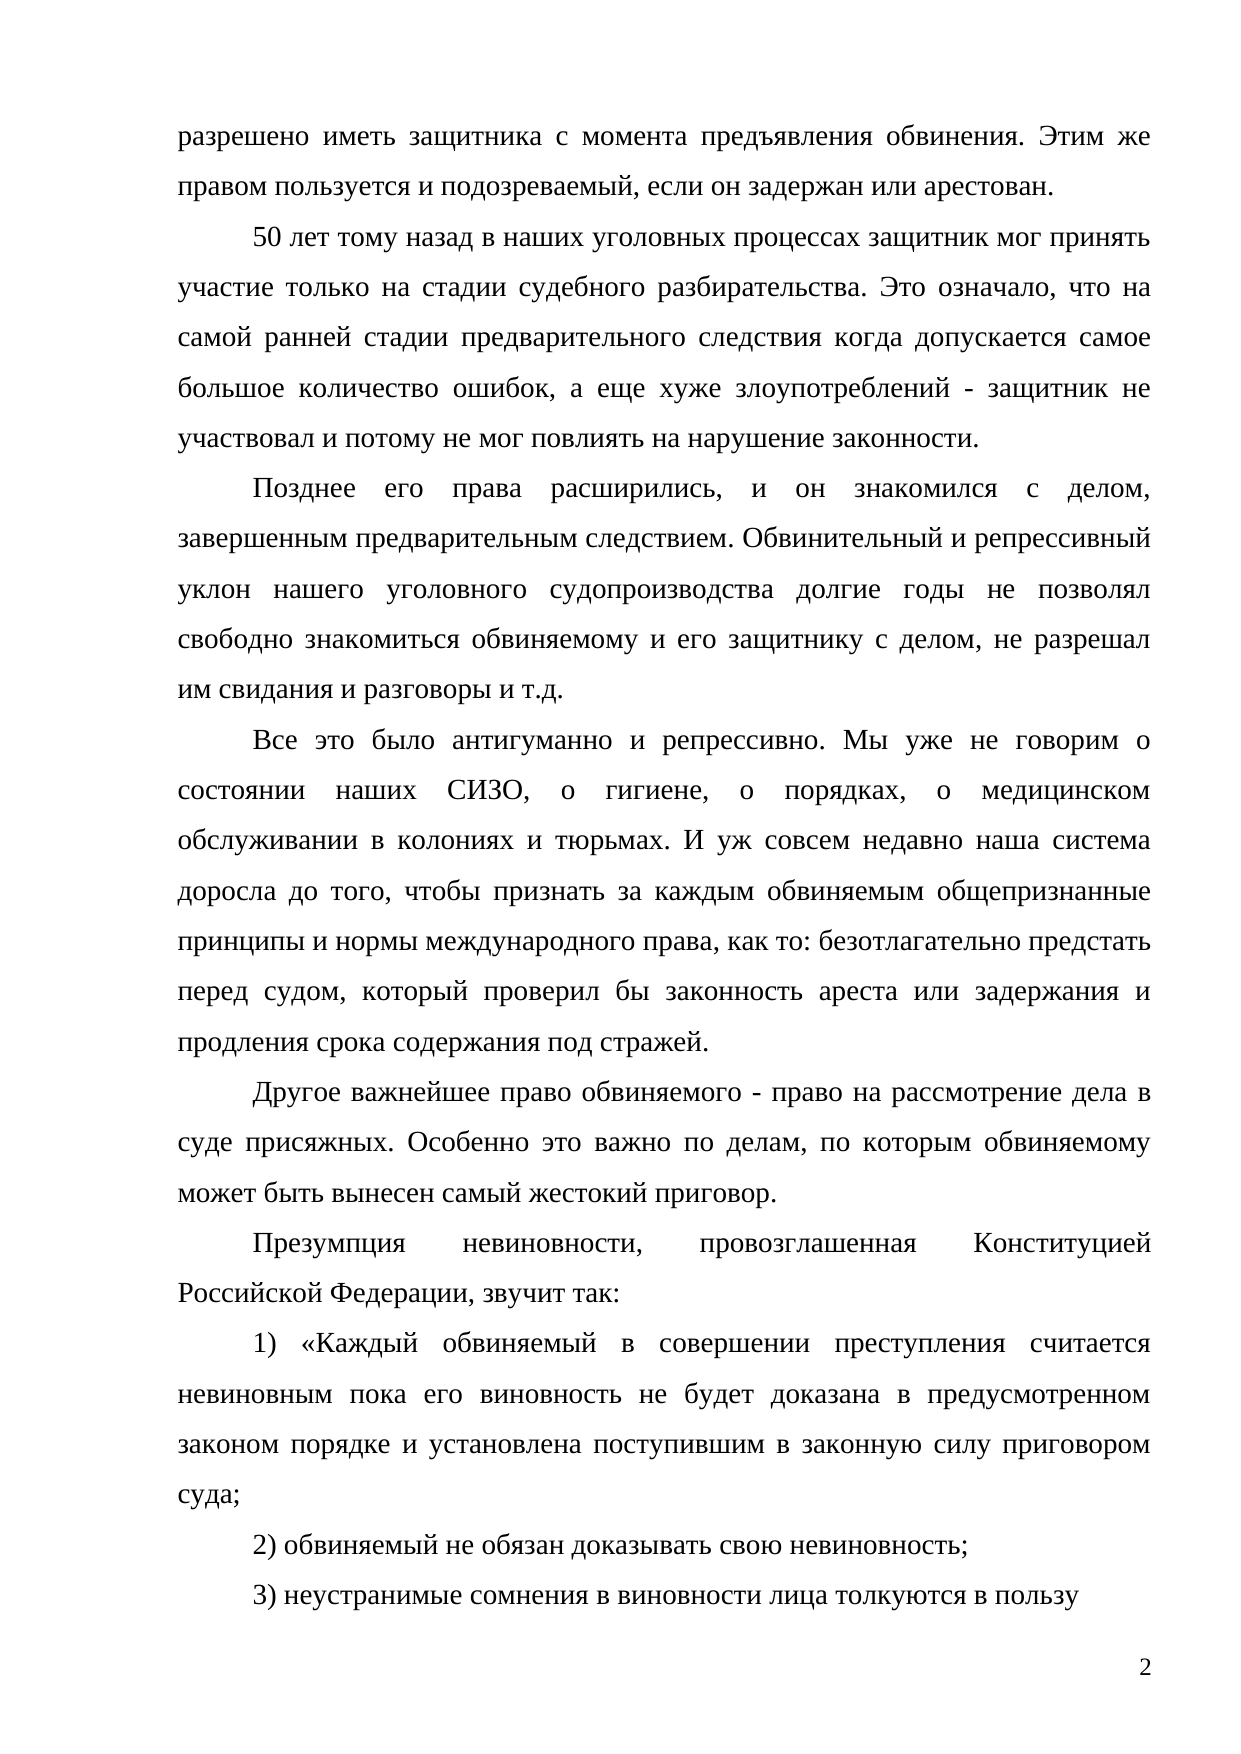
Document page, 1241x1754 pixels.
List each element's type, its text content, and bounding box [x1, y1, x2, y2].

text 2) обвиняемый не обязан доказывать свою невиновность; [177, 1527, 1152, 1560]
text 1) «Каждый обвиняемый в совершении преступления считается невиновным пока его виновность не будет доказана в предусмотренном законом порядке и установлена поступившим в законную силу приговором суда; [177, 1326, 1152, 1510]
text Позднее его права расширились, и он знакомился с делом, завершенным предварительным следствием. Обвинительный и репрессивный уклон нашего уголовного судопроизводства долгие годы не позволял свободно знакомиться обвиняемому и его защитнику с делом, не разрешал им свидания и разговоры и т.д. [177, 470, 1152, 705]
text 50 лет тому назад в наших уголовных процессах защитник мог принять участие только на стадии судебного разбирательства. Это означало, что на самой ранней стадии предварительного следствия когда допускается самое большое количество ошибок, а еще хуже злоупотреблений - защитник не участвовал и потому не мог повлиять на нарушение законности. [177, 219, 1152, 453]
text Все это было антигуманно и репрессивно. Мы уже не говорим о состоянии наших СИЗО, о гигиене, о порядках, о медицинском обслуживании в колониях и тюрьмах. И уж совсем недавно наша система доросла до того, чтобы признать за каждым обвиняемым общепризнанные принципы и нормы международного права, как то: безотлагательно предстать перед судом, который проверил бы законность ареста или задержания и продления срока содержания под стражей. [177, 722, 1152, 1057]
text Презумпция невиновности, провозглашенная Конституцией Российской Федерации, звучит так: [177, 1225, 1152, 1309]
text 3) неустранимые сомнения в виновности лица толкуются в пользу [177, 1577, 1152, 1611]
text Другое важнейшее право обвиняемого - право на рассмотрение дела в суде присяжных. Особенно это важно по делам, по которым обвиняемому может быть вынесен самый жестокий приговор. [177, 1074, 1152, 1208]
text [177, 118, 1152, 202]
